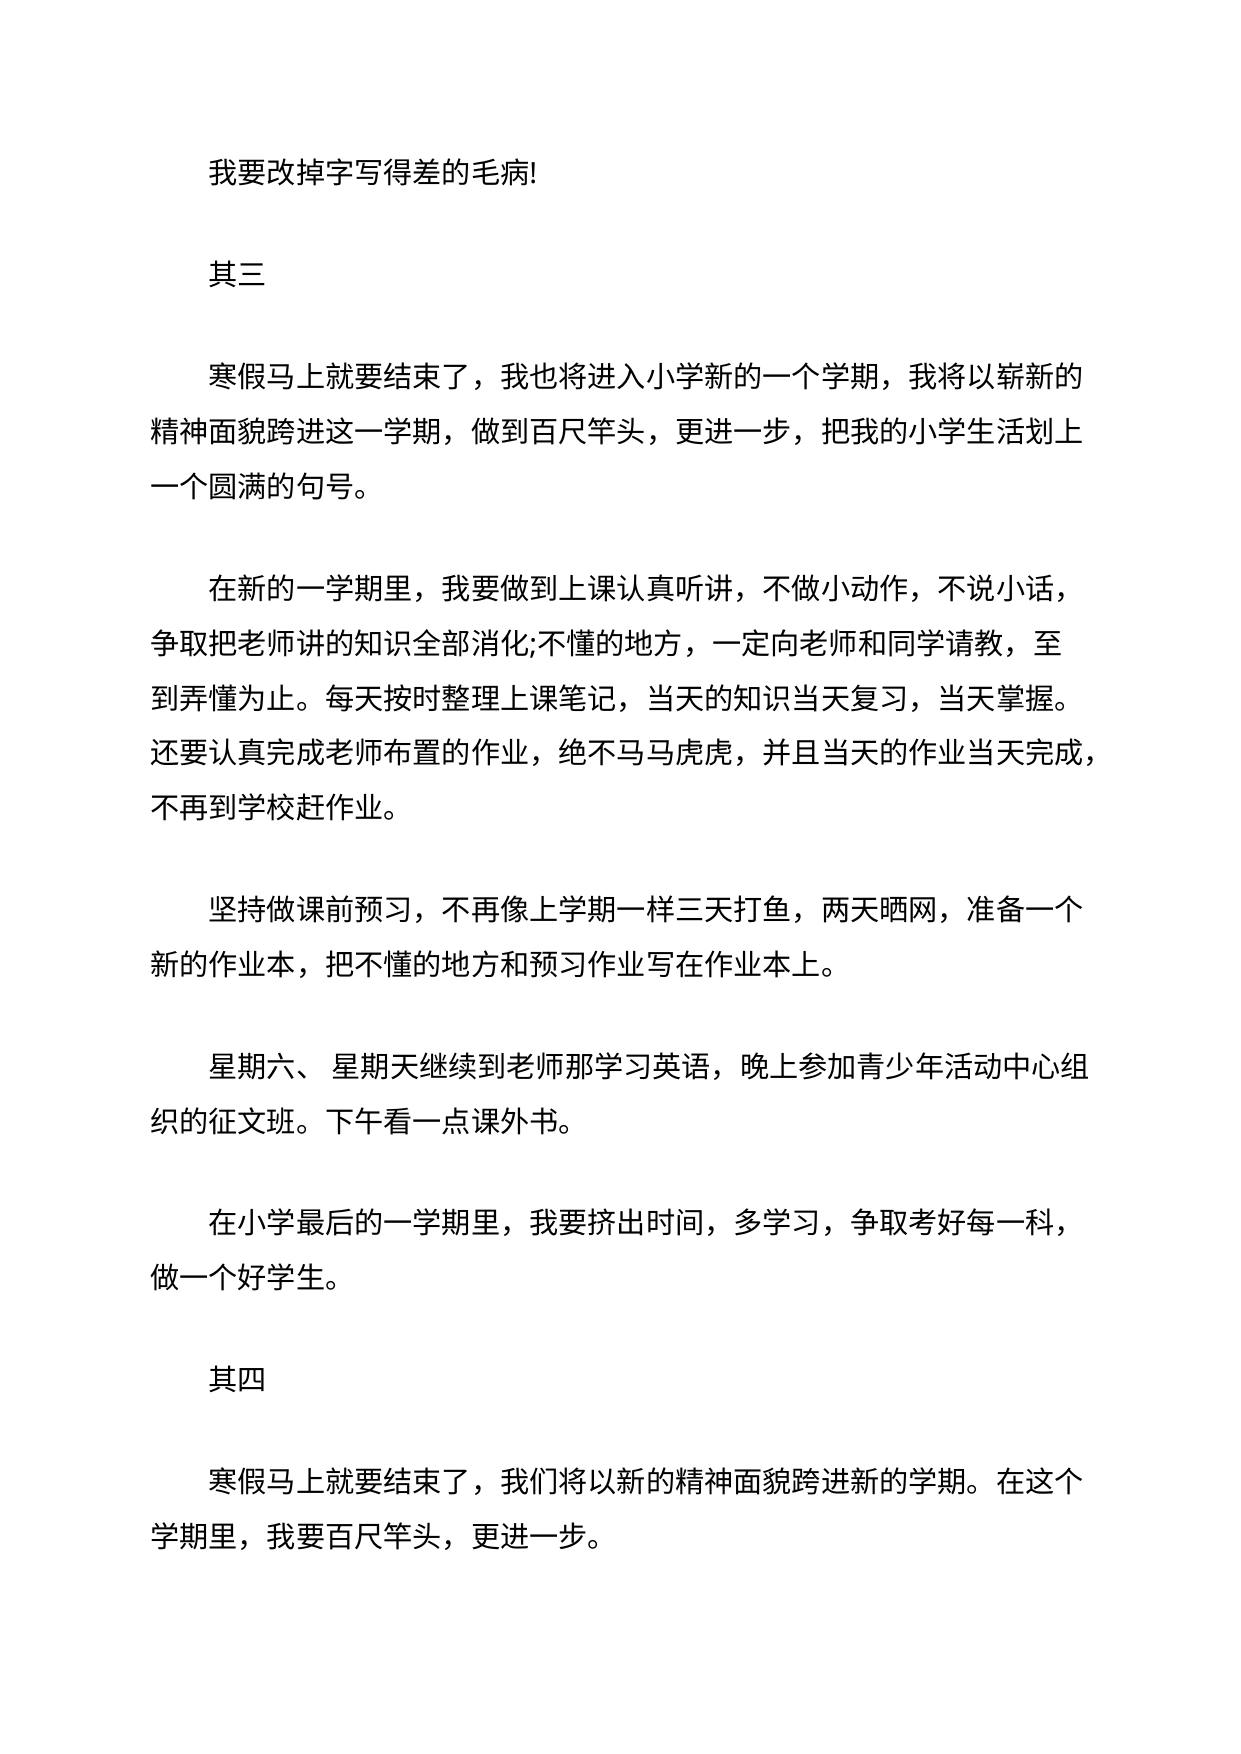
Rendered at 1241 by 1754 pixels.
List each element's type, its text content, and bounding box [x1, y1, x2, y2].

text 在新的一学期里，我要做到上课认真听讲，不做小动作，不说小话，争取把老师讲的知识全部消化;不懂的地方，一定向老师和同学请教，至到弄懂为止。每天按时整理上课笔记，当天的知识当天复习，当天掌握。 还要认真完成老师布置的作业，绝不马马虎虎，并且当天的作业当天完成，不再到学校赶作业。 [150, 565, 1090, 827]
text 其四 [150, 1357, 1090, 1399]
text 寒假马上就要结束了，我们将以新的精神面貌跨进新的学期。在这个学期里，我要百尺竿头，更进一步。 [150, 1458, 1090, 1556]
text 星期六、 星期天继续到老师那学习英语，晚上参加青少年活动中心组织的征文班。下午看一点课外书。 [150, 1043, 1090, 1141]
text 在小学最后的一学期里，我要挤出时间，多学习，争取考好每一科，做一个好学生。 [150, 1200, 1090, 1297]
text 寒假马上就要结束了，我也将进入小学新的一个学期，我将以崭新的精神面貌跨进这一学期，做到百尺竿头，更进一步，把我的小学生活划上一个圆满的句号。 [150, 354, 1090, 506]
text 我要改掉字写得差的毛病! [150, 150, 1090, 192]
text 其三 [150, 252, 1090, 294]
text 坚持做课前预习，不再像上学期一样三天打鱼，两天晒网，准备一个新的作业本，把不懂的地方和预习作业写在作业本上。 [150, 887, 1090, 984]
